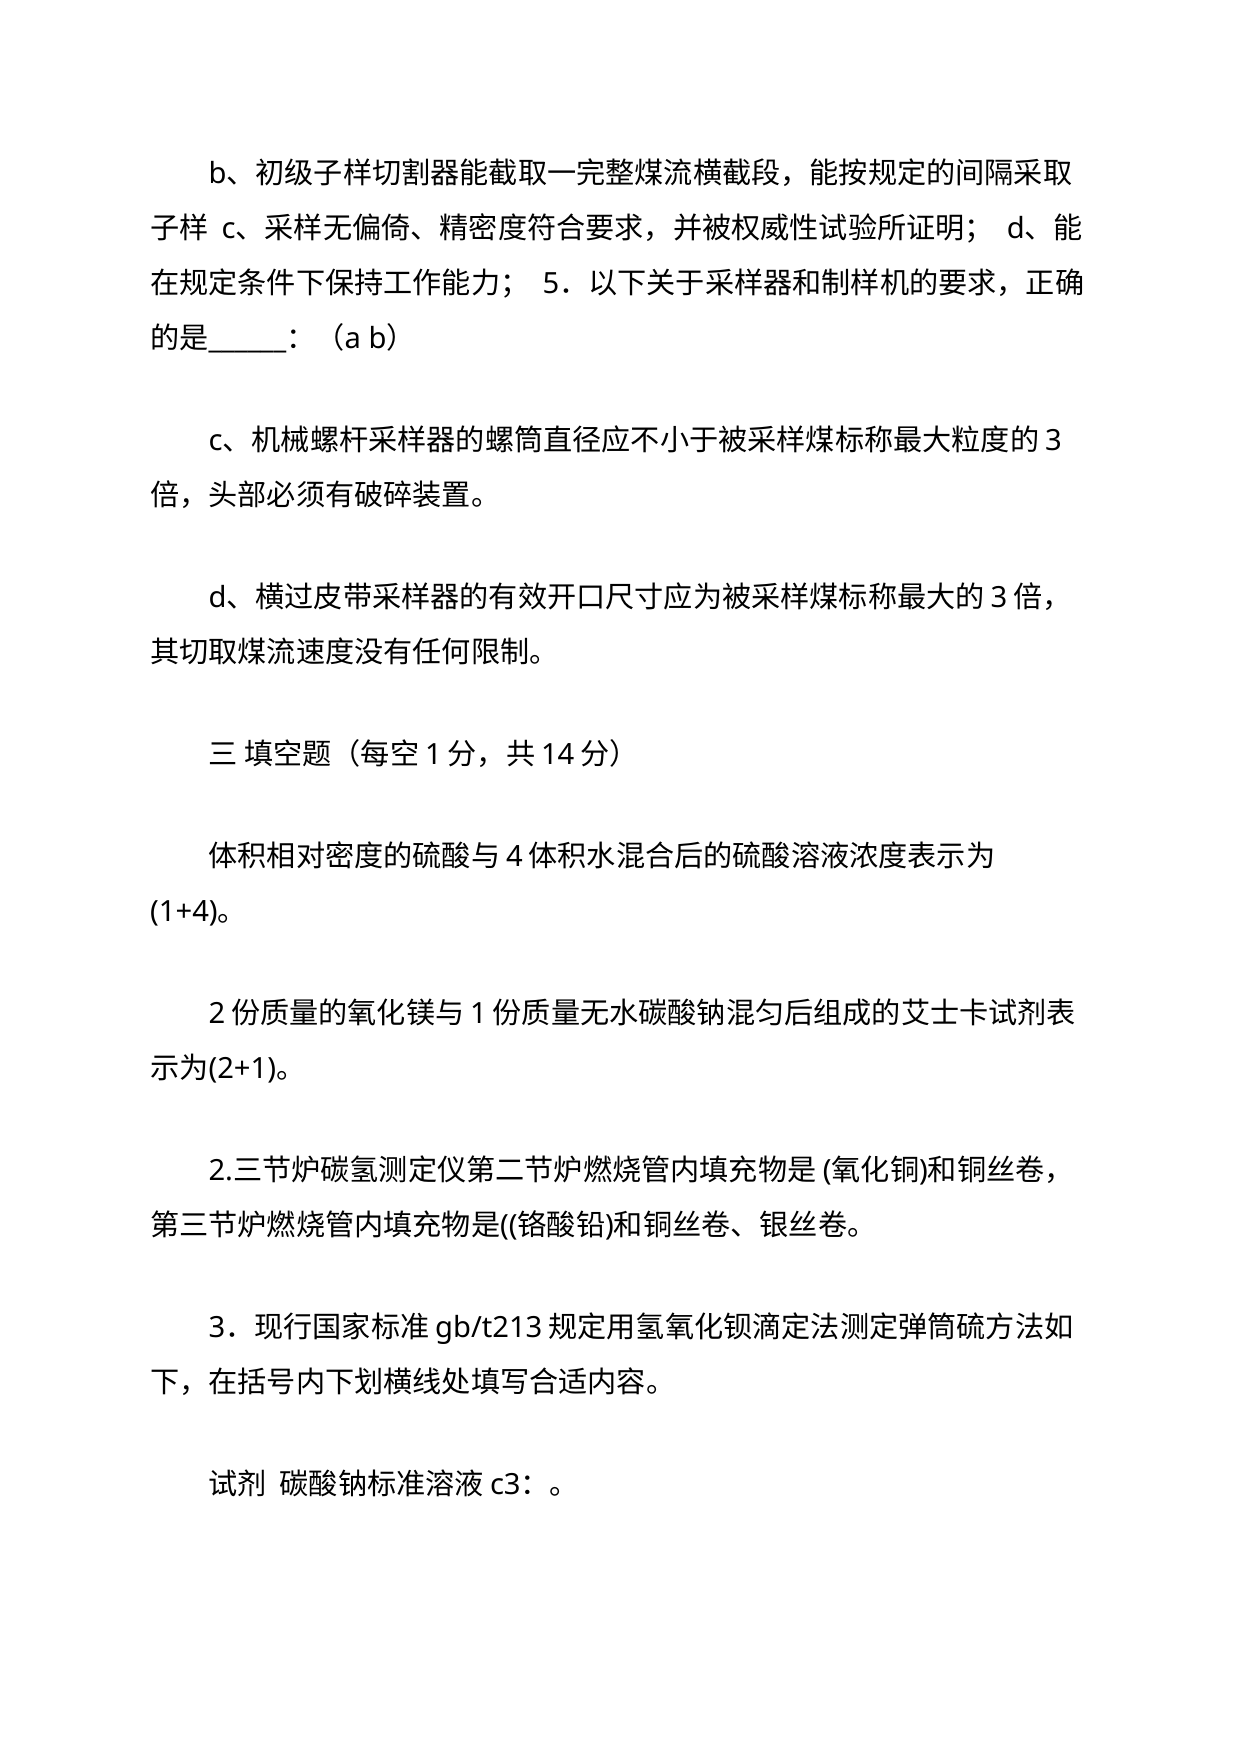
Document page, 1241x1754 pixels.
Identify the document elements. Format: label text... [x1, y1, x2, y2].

text 3．现行国家标准gb/t213规定用氢氧化钡滴定法测定弹筒硫方法如下，在括号内下划横线处填写合适内容。 [150, 1303, 1090, 1401]
text 三 填空题（每空1分，共14分） [150, 731, 1090, 773]
text 2份质量的氧化镁与1份质量无水碳酸钠混匀后组成的艾士卡试剂表示为(2+1)。 [150, 989, 1090, 1087]
text 体积相对密度的硫酸与4体积水混合后的硫酸溶液浓度表示为(1+4)。 [150, 832, 1090, 930]
text d、横过皮带采样器的有效开口尺寸应为被采样煤标称最大的3倍，其切取煤流速度没有任何限制。 [150, 574, 1090, 671]
text 2.三节炉碳氢测定仪第二节炉燃烧管内填充物是 (氧化铜)和铜丝卷，第三节炉燃烧管内填充物是((铬酸铅)和铜丝卷、银丝卷。 [150, 1146, 1090, 1244]
text 试剂 碳酸钠标准溶液c3：。 [150, 1460, 1090, 1503]
text b、初级子样切割器能截取一完整煤流横截段，能按规定的间隔采取子样 c、采样无偏倚、精密度符合要求，并被权威性试验所证明； d、能在规定条件下保持工作能力； 5．以下关于采样器和制样机的要求，正确的是______：（a b） [150, 150, 1090, 357]
text c、机械螺杆采样器的螺筒直径应不小于被采样煤标称最大粒度的3倍，头部必须有破碎装置。 [150, 417, 1090, 514]
